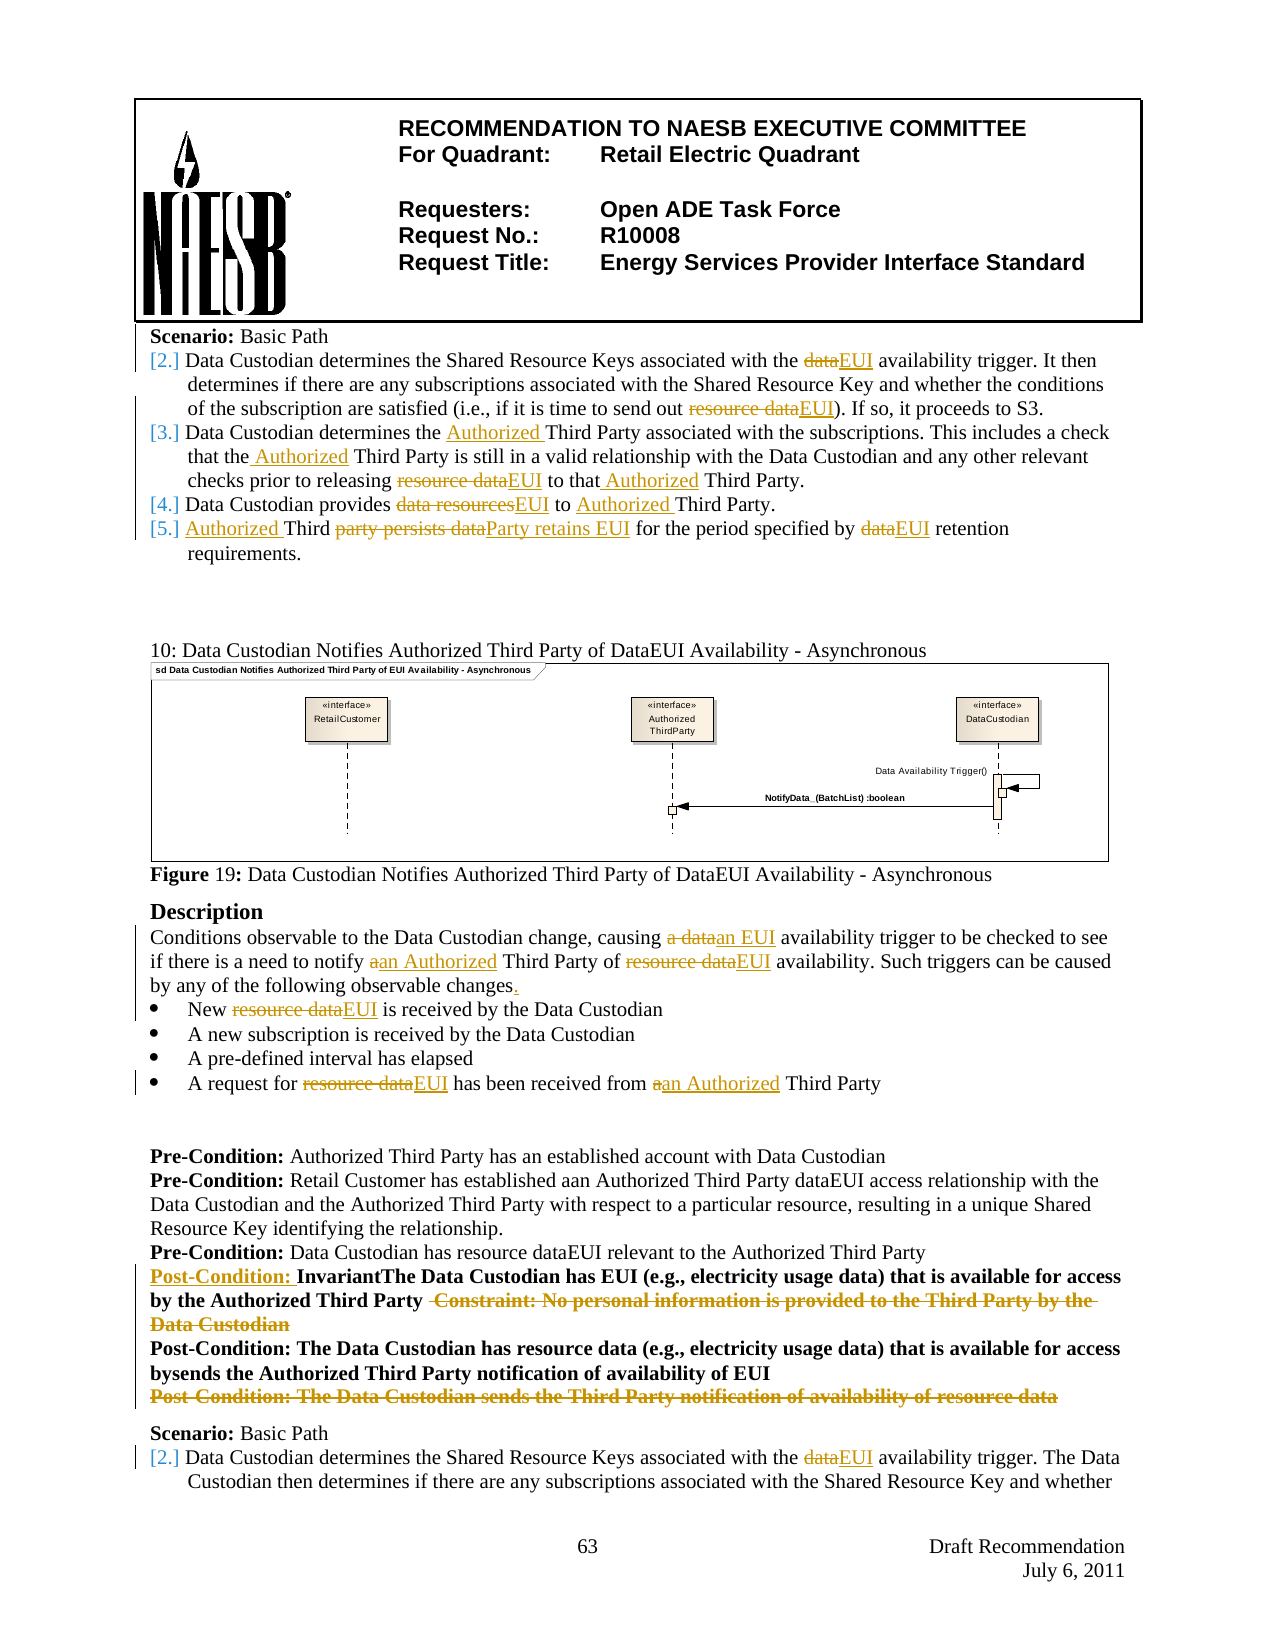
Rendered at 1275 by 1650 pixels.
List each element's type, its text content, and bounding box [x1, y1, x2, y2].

text Conditions observable to the Data Custodian change, causing availability trigger to be checked to see if there is a need to notify Third Party of availability. Such triggers can be caused by any of the following observable changes [150, 925, 1125, 997]
list New is received by the Data Custodian [150, 997, 1125, 1021]
text 10: Data Custodian Notifies Third Party of Availability - Asynchronous [150, 638, 1125, 662]
list Data Custodian provides to Third Party. [150, 492, 1125, 516]
list Data Custodian determines the Third Party associated with the subscriptions. This includes a check that the Third Party is still in a valid relationship with the Data Custodian and any other relevant checks prior to releasing to that Third Party. [150, 420, 1125, 492]
list A pre-defined interval has elapsed [150, 1046, 1125, 1070]
picture [139, 131, 417, 320]
text Figure : Data Custodian Notifies Third Party of Availability - Asynchronous [150, 862, 1125, 886]
list Third for the period specified by retention requirements. [150, 516, 1125, 564]
list A request for has been received from Third Party [150, 1070, 1125, 1095]
picture [139, 323, 150, 376]
list Data Custodian determines the Shared Resource Keys associated with the availability trigger. It then determines if there are any subscriptions associated with the Shared Resource Key and whether the conditions of the subscription are satisfied (i.e., if it is time to send out ). If so, it proceeds to S3. [150, 348, 1125, 420]
list A new subscription is received by the Data Custodian [150, 1021, 1125, 1046]
text Scenario: Basic Path [150, 1421, 1125, 1445]
text Pre-Condition: Third Party has an established account with Data Custodian [150, 1144, 1125, 1168]
text Pre-Condition: Retail Customer has established Third Party access relationship with the Data Custodian and the Third Party with respect to a particular resource, resulting in a unique Shared Resource Key identifying the relationship. [150, 1168, 1125, 1240]
text Post-Condition: The Data Custodian the Third Party [150, 1336, 1125, 1384]
text Scenario: Basic Path [150, 323, 1125, 348]
text Description [150, 898, 1125, 925]
text Pre-Condition: Data Custodian has relevant to the Third Party [150, 1240, 1125, 1264]
